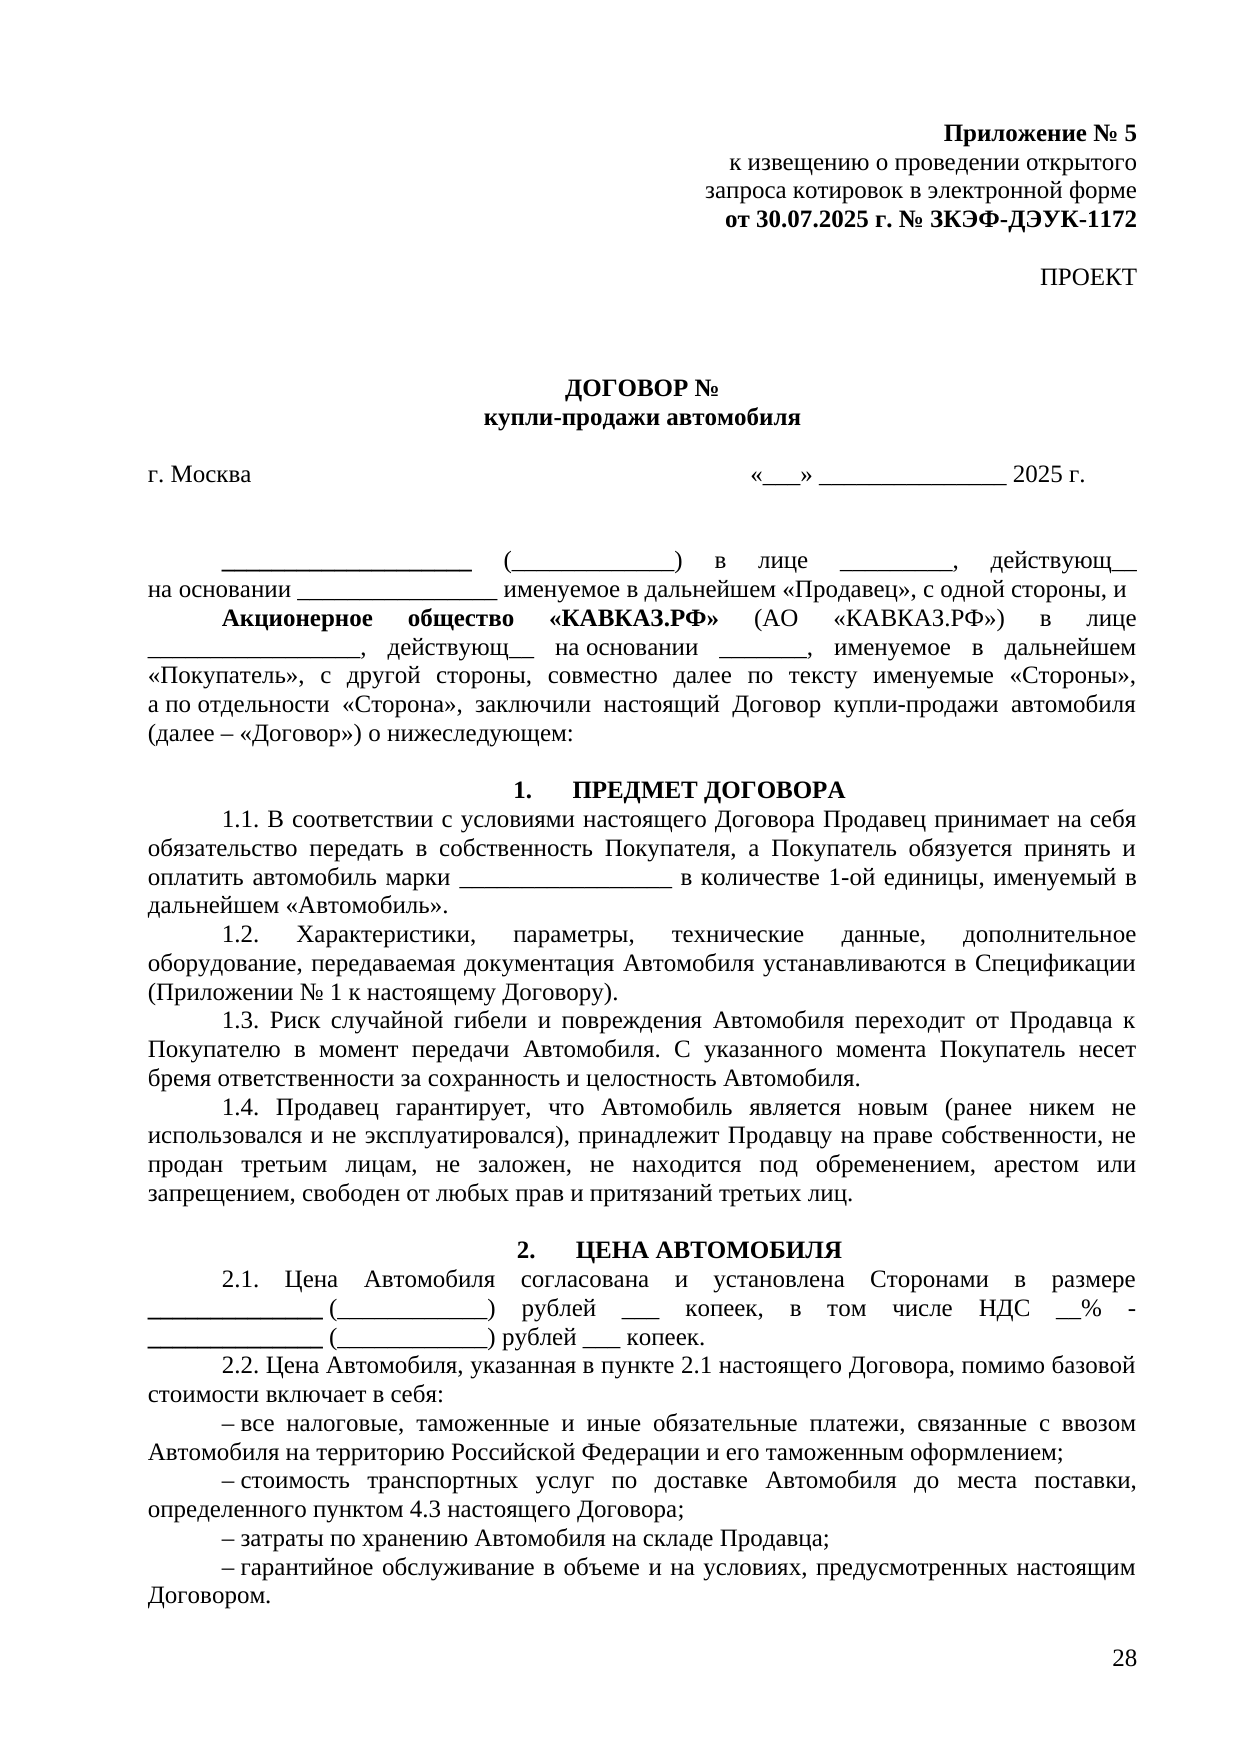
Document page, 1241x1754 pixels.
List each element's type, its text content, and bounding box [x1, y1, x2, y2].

text – гарантийное обслуживание в объеме и на условиях, предусмотренных настоящим Договором. [148, 1552, 1137, 1609]
text г. Москва «___» _______________ 2025 г. [148, 459, 1137, 488]
list ПРЕДМЕТ ДОГОВОРА [148, 776, 1137, 804]
list ЦЕНА АВТОМОБИЛЯ [148, 1236, 1137, 1264]
text 1.2. Характеристики, параметры, технические данные, дополнительное оборудование, передаваемая документация Автомобиля устанавливаются в Спецификации (Приложении № 1 к настоящему Договору). [148, 919, 1137, 1006]
text к извещению о проведении открытого запроса котировок в электронной форме [148, 147, 1137, 204]
text Акционерное общество «КАВКАЗ.РФ» (АО «КАВКАЗ.РФ») в лице _________________, действующ__ на основании _______, именуемое в дальнейшем «Покупатель», с другой стороны, совместно далее по тексту именуемые «Стороны», а по отдельности «Сторона», заключили настоящий Договор купли-продажи автомобиля (далее – «Договор») о нижеследующем: [148, 603, 1137, 747]
text – стоимость транспортных услуг по доставке Автомобиля до места поставки, определенного пунктом 4.3 настоящего Договора; [148, 1466, 1137, 1523]
text 1.4. Продавец гарантирует, что Автомобиль является новым (ранее никем не использовался и не эксплуатировался), принадлежит Продавцу на праве собственности, не продан третьим лицам, не заложен, не находится под обременением, арестом или запрещением, свободен от любых прав и притязаний третьих лиц. [148, 1092, 1137, 1207]
text 2.2. Цена Автомобиля, указанная в пункте 2.1 настоящего Договора, помимо базовой стоимости включает в себя: [148, 1351, 1137, 1408]
text – затраты по хранению Автомобиля на складе Продавца; [148, 1523, 1137, 1552]
text 1.3. Риск случайной гибели и повреждения Автомобиля переходит от Продавца к Покупателю в момент передачи Автомобиля. С указанного момента Покупатель несет бремя ответственности за сохранность и целостность Автомобиля. [148, 1006, 1137, 1092]
text ДОГОВОР № [148, 373, 1137, 402]
text – все налоговые, таможенные и иные обязательные платежи, связанные с ввозом Автомобиля на территорию Российской Федерации и его таможенным оформлением; [148, 1408, 1137, 1466]
text от 30.07.2025 г. № ЗКЭФ-ДЭУК-1172 [148, 204, 1137, 233]
text ____________________ (_____________) в лице _________, действующ__ на основании ________________ именуемое в дальнейшем «Продавец», с одной стороны, и [148, 546, 1137, 603]
text ПРОЕКТ [738, 262, 1137, 291]
text купли-продажи автомобиля [148, 402, 1137, 431]
text Приложение № 5 [148, 118, 1137, 147]
text 1.1. В соответствии с условиями настоящего Договора Продавец принимает на себя обязательство передать в собственность Покупателя, а Покупатель обязуется принять и оплатить автомобиль марки _________________ в количестве 1-ой единицы, именуемый в дальнейшем «Автомобиль». [148, 804, 1137, 919]
text 2.1. Цена Автомобиля согласована и установлена Сторонами в размере ______________ (____________) рублей ___ копеек, в том числе НДС __% - ______________ (____________) рублей ___ копеек. [148, 1264, 1137, 1351]
